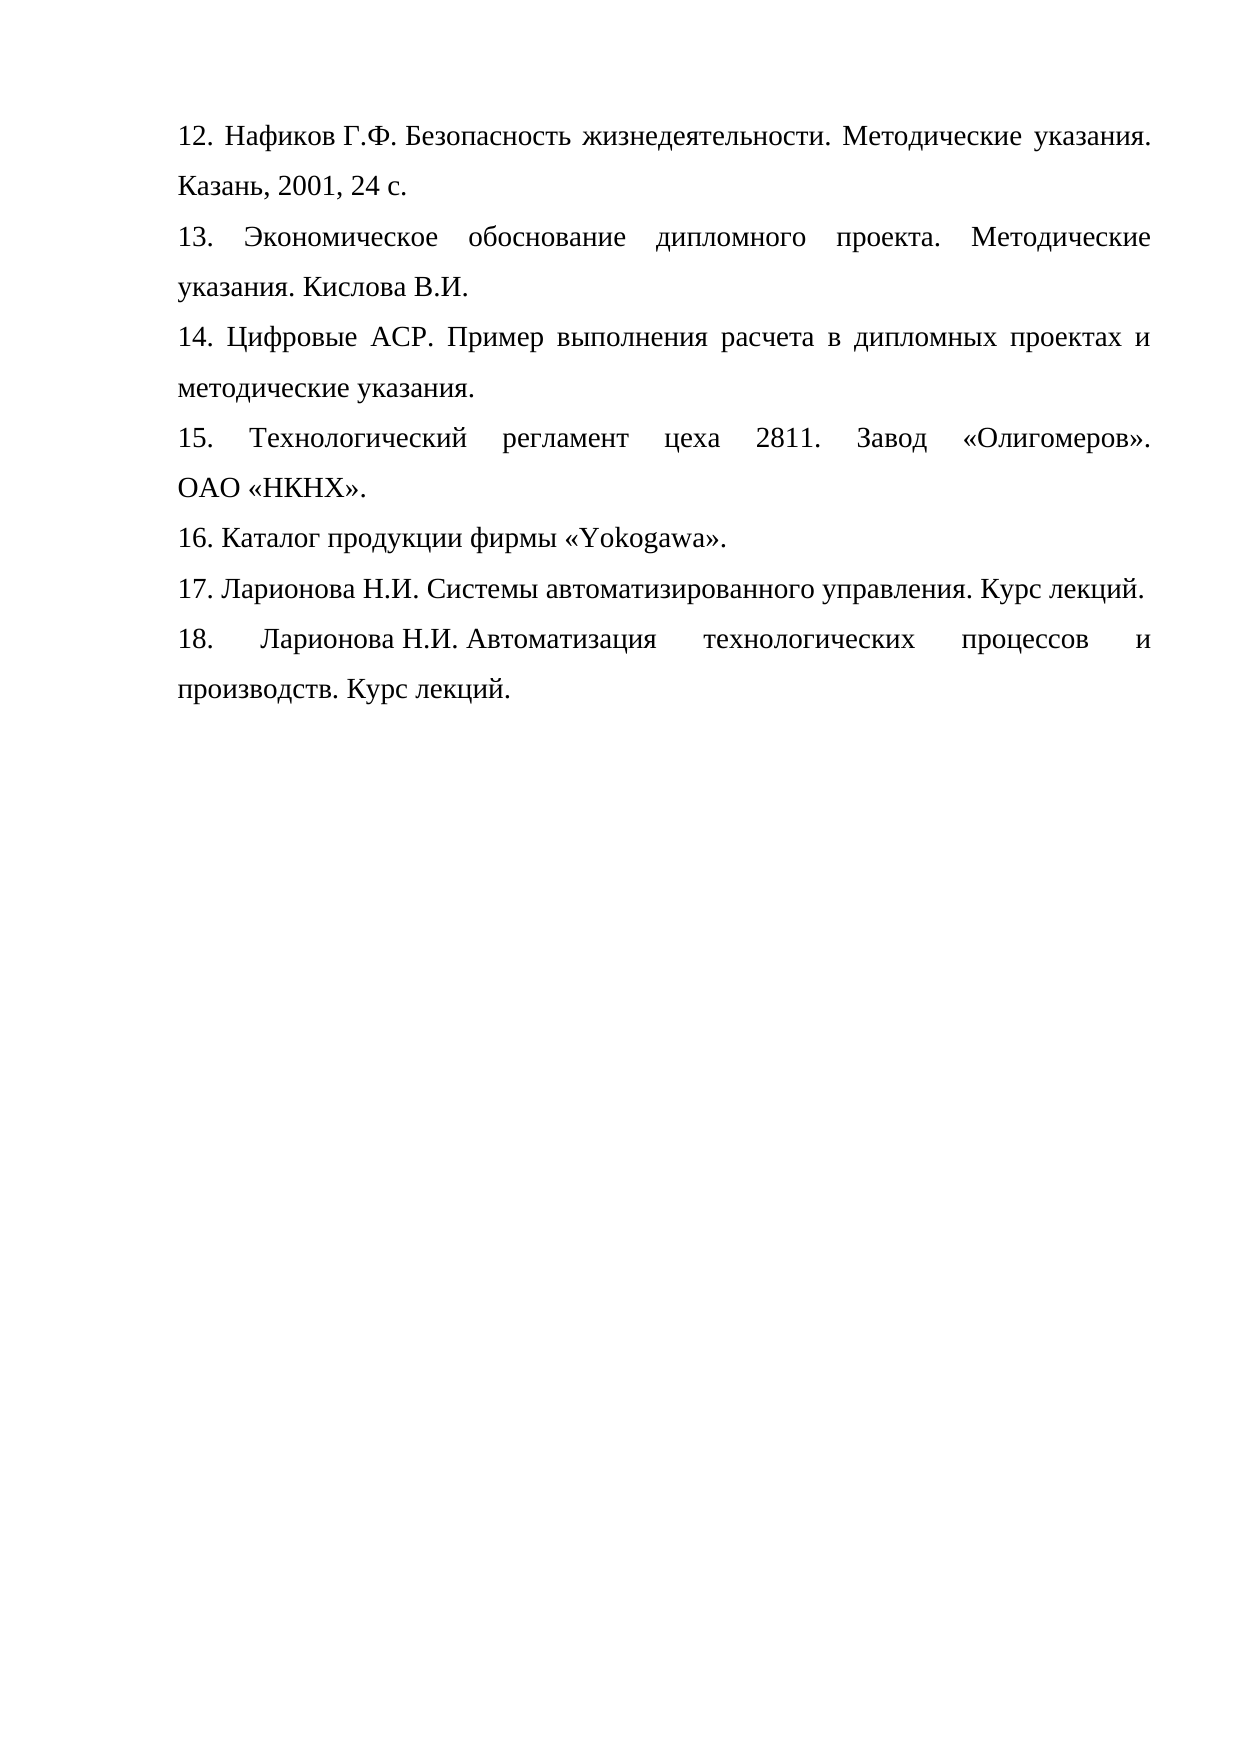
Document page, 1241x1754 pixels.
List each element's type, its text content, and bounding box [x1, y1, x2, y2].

list 18. Ларионова Н.И. Автоматизация технологических процессов и производств. Курс лекций. [177, 621, 1152, 705]
text 16. Каталог продукции фирмы «Yokogawa». [177, 521, 1152, 554]
text 13. Экономическое обоснование дипломного проекта. Методические указания. Кислова В.И. [177, 219, 1152, 303]
list 17. Ларионова Н.И. Системы автоматизированного управления. Курс лекций. [177, 571, 1152, 604]
list 12. Нафиков Г.Ф. Безопасность жизнедеятельности. Методические указания. Казань, 2001, 24 с. [177, 118, 1152, 202]
list 14. Цифровые АСР. Пример выполнения расчета в дипломных проектах и методические указания. [177, 319, 1152, 403]
text 15. Технологический регламент цеха 2811. Завод «Олигомеров». ОАО «НКНХ». [177, 420, 1152, 504]
